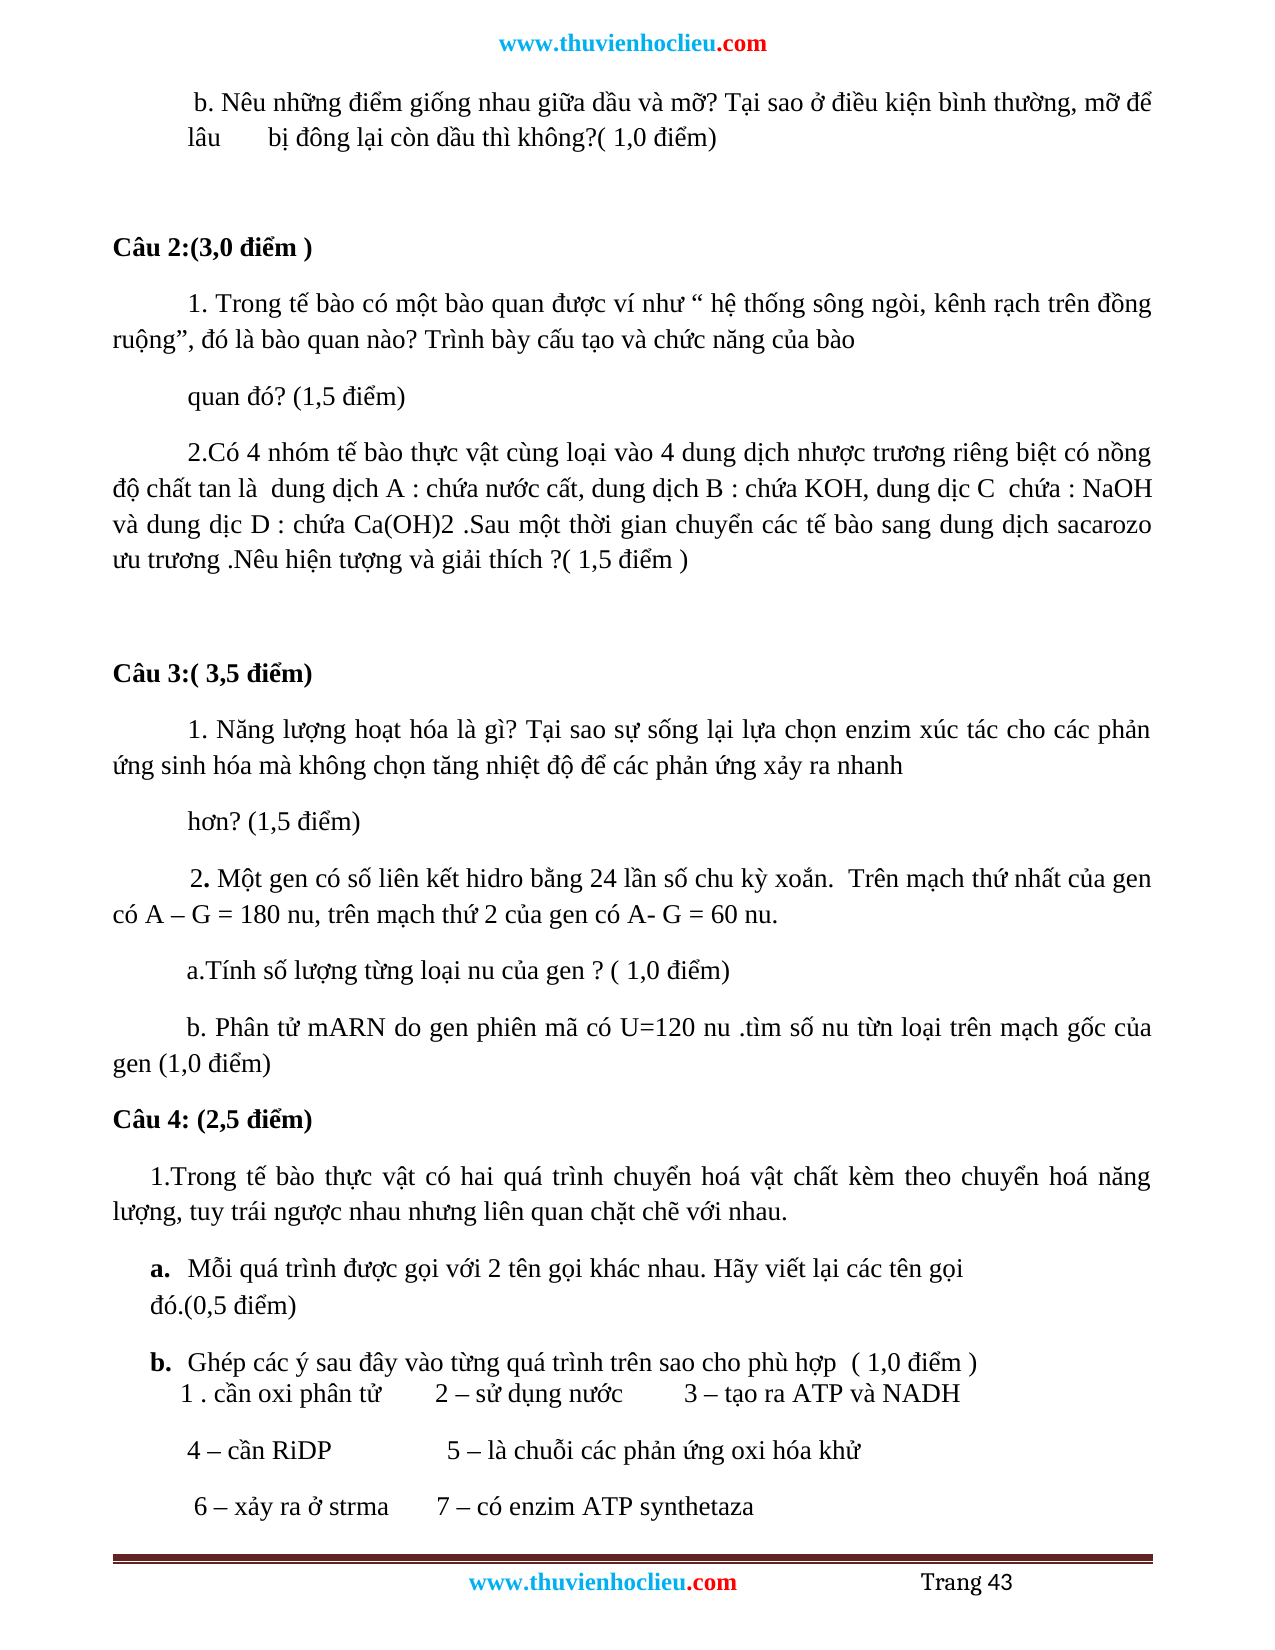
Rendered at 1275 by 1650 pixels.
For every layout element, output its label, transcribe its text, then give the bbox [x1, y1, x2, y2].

text 2.Có 4 nhóm tế bào thực vật cùng loại vào 4 dung dịch nhược trương riêng biệt có nồng độ chất tan là dung dịch A : chứa nước cất, dung dịch B : chứa KOH, dung dịc C chứa : NaOH và dung dịc D : chứa Ca(OH)2 .Sau một thời gian chuyển các tế bào sang dung dịch sacarozo ưu trương .Nêu hiện tượng và giải thích ?( 1,5 điểm ) [112, 436, 1153, 575]
text hơn? (1,5 điểm) [112, 806, 1153, 837]
text 1. Trong tế bào có một bào quan được ví như “ hệ thống sông ngòi, kênh rạch trên đồng ruộng”, đó là bào quan nào? Trình bày cấu tạo và chức năng của bào [112, 287, 1153, 354]
text 2. Một gen có số liên kết hidro bằng 24 lần số chu kỳ xoắn. Trên mạch thứ nhất của gen có A – G = 180 nu, trên mạch thứ 2 của gen có A- G = 60 nu. [112, 862, 1153, 929]
list Câu 2:(3,0 điểm ) [112, 231, 1153, 262]
text quan đó? (1,5 điểm) [112, 380, 1153, 411]
text 1. Năng lượng hoạt hóa là gì? Tại sao sự sống lại lựa chọn enzim xúc tác cho các phản ứng sinh hóa mà không chọn tăng nhiệt độ để các phản ứng xảy ra nhanh [112, 713, 1153, 780]
text 4 – cần RiDP 5 – là chuỗi các phản ứng oxi hóa khử [180, 1434, 1153, 1465]
list Mỗi quá trình được gọi với 2 tên gọi khác nhau. Hãy viết lại các tên gọi [150, 1252, 1153, 1283]
text đó.(0,5 điểm) [150, 1289, 1153, 1321]
list Ghép các ý sau đây vào từng quá trình trên sao cho phù hợp ( 1,0 điểm ) [150, 1346, 1153, 1377]
text 1 . cần oxi phân tử 2 – sử dụng nước 3 – tạo ra ATP và NADH [180, 1377, 1153, 1408]
text Câu 4: (2,5 điểm) [112, 1103, 1153, 1134]
text 1.Trong tế bào thực vật có hai quá trình chuyển hoá vật chất kèm theo chuyển hoá năng lượng, tuy trái ngược nhau nhưng liên quan chặt chẽ với nhau. [112, 1160, 1153, 1227]
text a.Tính số lượng từng loại nu của gen ? ( 1,0 điểm) [112, 954, 1153, 986]
text b. Phân tử mARN do gen phiên mã có U=120 nu .tìm số nu từn loại trên mạch gốc của gen (1,0 điểm) [112, 1011, 1153, 1078]
text 6 – xảy ra ở strma 7 – có enzim ATP synthetaza [180, 1490, 1153, 1521]
text b. Nêu những điểm giống nhau giữa dầu và mỡ? Tại sao ở điều kiện bình thường, mỡ để lâu bị đông lại còn dầu thì không?( 1,0 điểm) [187, 86, 1153, 152]
text Câu 3:( 3,5 điểm) [112, 657, 1153, 688]
